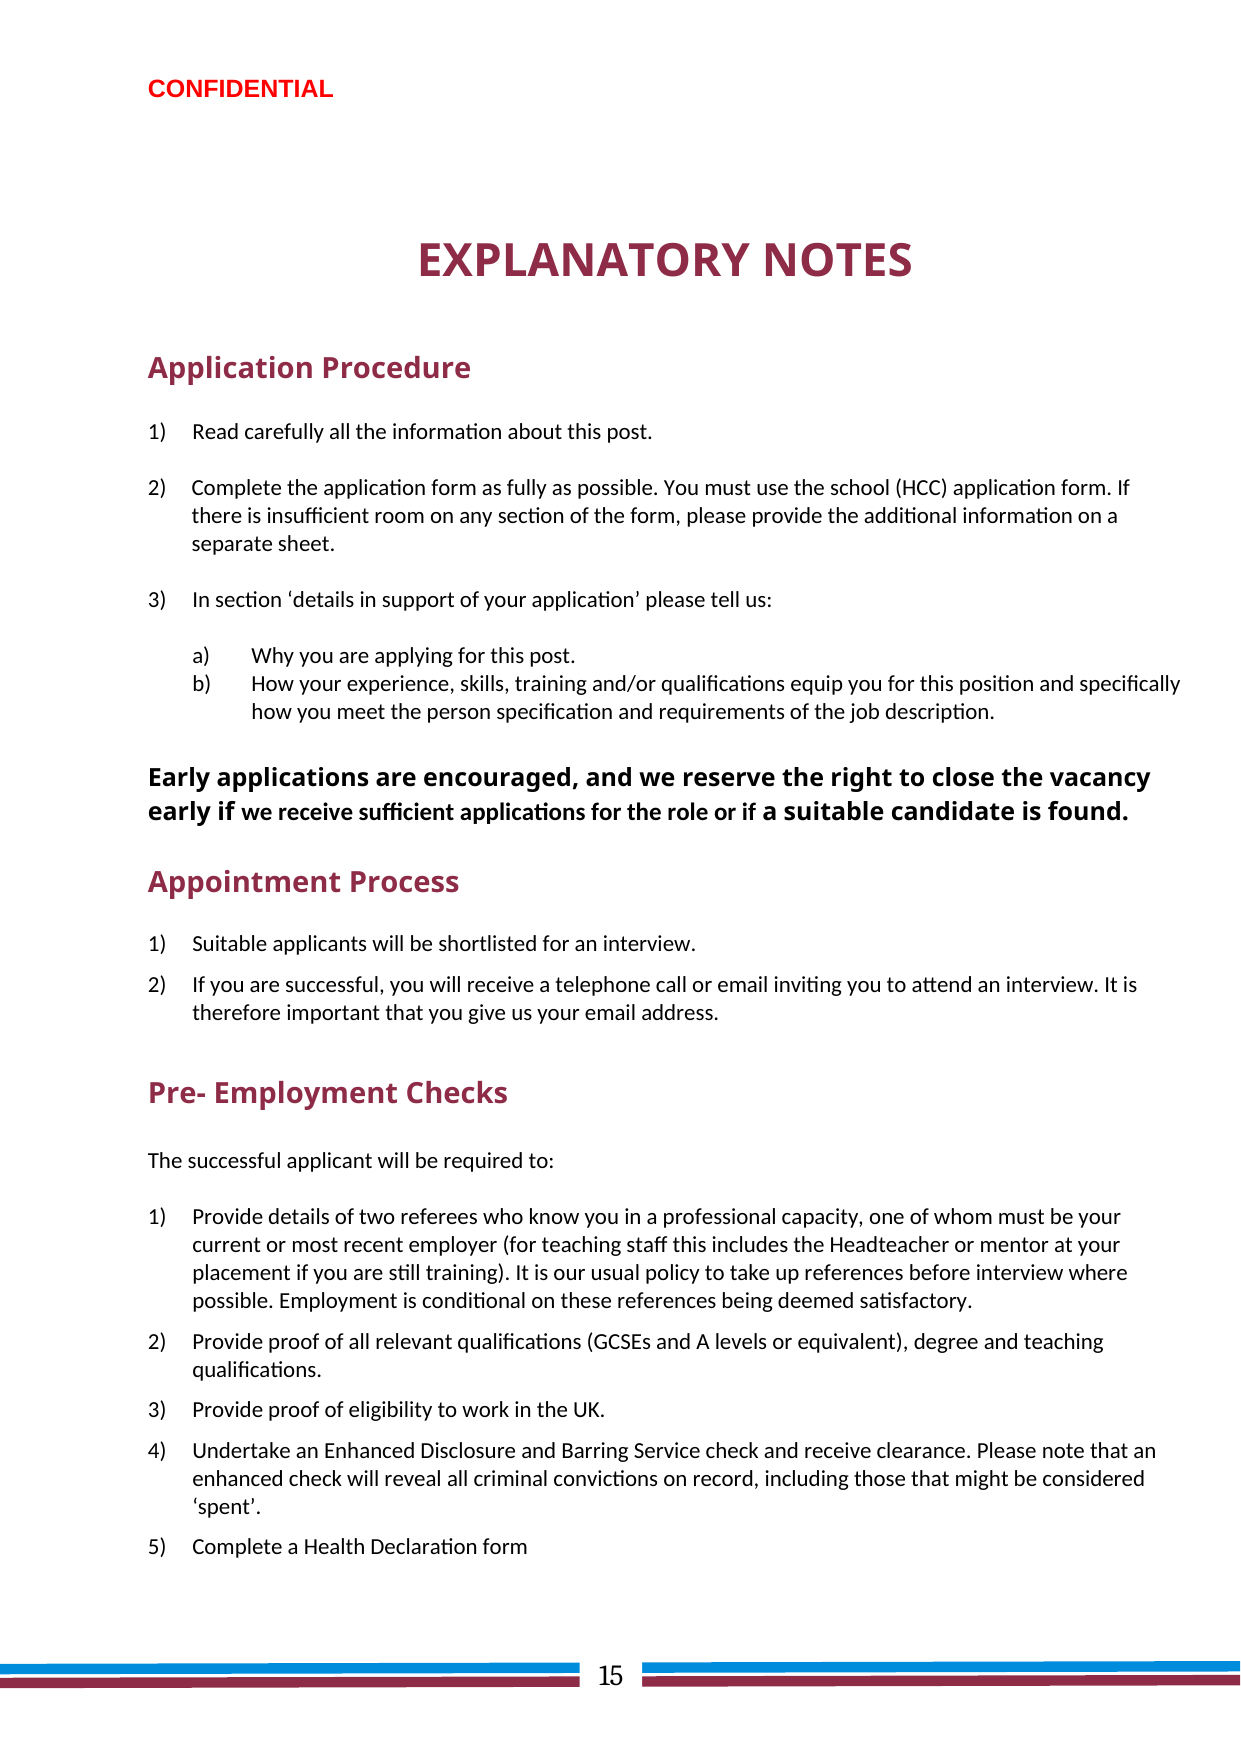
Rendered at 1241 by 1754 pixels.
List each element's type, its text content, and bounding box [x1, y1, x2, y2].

list Provide details of two referees who know you in a professional capacity, one of whom must be your current or most recent employer (for teaching staff this includes the Headteacher or mentor at your placement if you are still training). It is our usual policy to take up references before interview where possible. Employment is conditional on these references being deemed satisfactory. [148, 1202, 1182, 1314]
text 2) If you are successful, you will receive a telephone call or email inviting you to attend an interview. It is therefore important that you give us your email address. [148, 970, 1182, 1026]
text 2) Provide proof of all relevant qualifications (GCSEs and A levels or equivalent), degree and teaching qualifications. [148, 1327, 1182, 1383]
text a) Why you are applying for this post. [192, 641, 1182, 669]
text The successful applicant will be required to: [148, 1146, 1182, 1174]
text 2) Complete the application form as fully as possible. You must use the school (HCC) application form. If there is insufficient room on any section of the form, please provide the additional information on a separate sheet. [148, 473, 1182, 557]
text 4) Undertake an Enhanced Disclosure and Barring Service check and receive clearance. Please note that an enhanced check will reveal all criminal convictions on record, including those that might be considered ‘spent’. [148, 1436, 1182, 1520]
text b) How your experience, skills, training and/or qualifications equip you for this position and specifically how you meet the person specification and requirements of the job description. [192, 669, 1182, 725]
text Application Procedure [148, 347, 1182, 387]
text 1) Read carefully all the information about this post. [148, 417, 1182, 445]
text Pre- Employment Checks [148, 1072, 1182, 1112]
text 3) In section ‘details in support of your application’ please tell us: [148, 585, 1182, 613]
text Appointment Process [148, 862, 1182, 901]
text EXPLANATORY NOTES [148, 228, 1182, 290]
text 3) Provide proof of eligibility to work in the UK. [148, 1395, 1182, 1423]
text Early applications are encouraged, and we reserve the right to close the vacancy early if we receive sufficient applications for the role or if a suitable candidate is found. [148, 759, 1182, 828]
text 1) Suitable applicants will be shortlisted for an interview. [148, 929, 1182, 957]
text 5) Complete a Health Declaration form [148, 1532, 1182, 1561]
